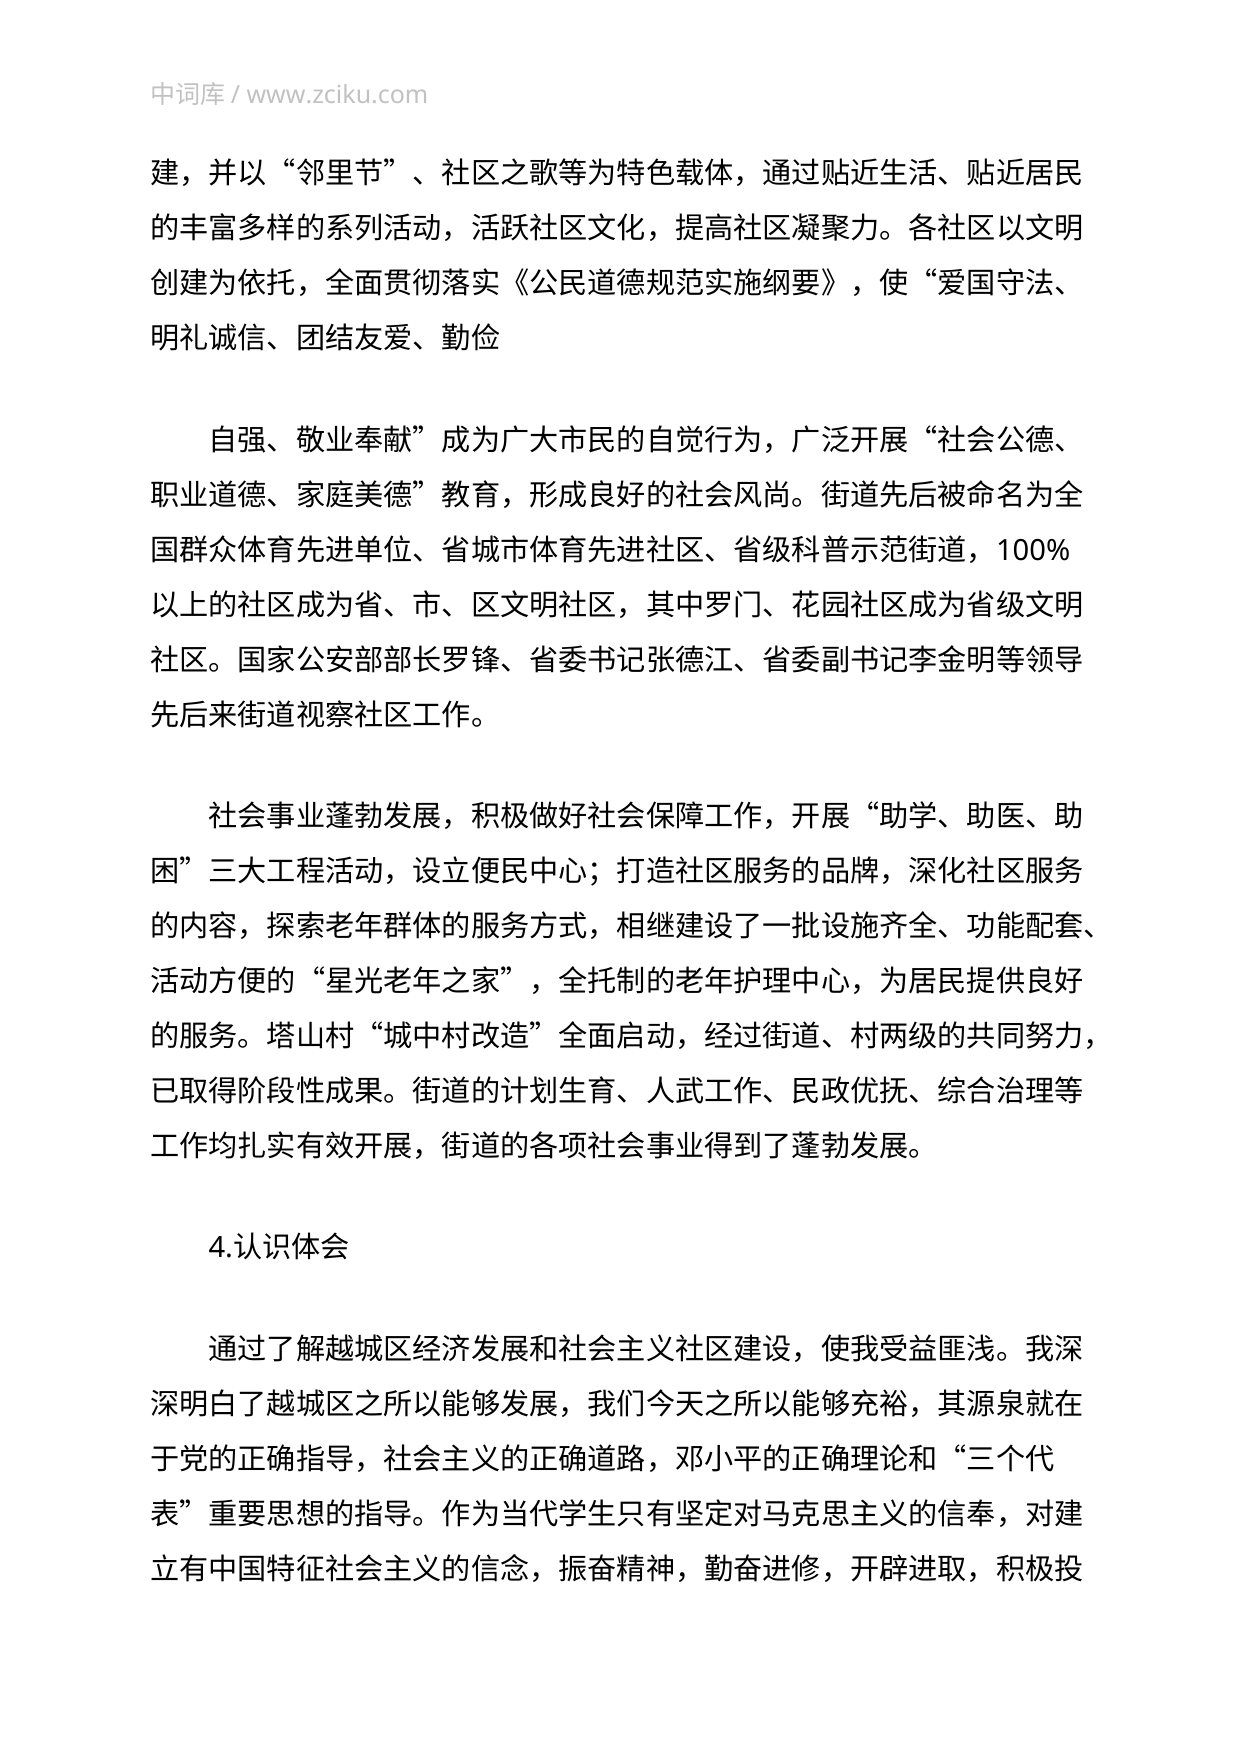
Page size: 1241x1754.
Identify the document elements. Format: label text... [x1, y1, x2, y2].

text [150, 1326, 1090, 1588]
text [150, 150, 1090, 357]
text 自强、敬业奉献”成为广大市民的自觉行为，广泛开展“社会公德、职业道德、家庭美德”教育，形成良好的社会风尚。街道先后被命名为全国群众体育先进单位、省城市体育先进社区、省级科普示范街道，100%以上的社区成为省、市、区文明社区，其中罗门、花园社区成为省级文明社区。国家公安部部长罗锋、省委书记张德江、省委副书记李金明等领导先后来街道视察社区工作。 [150, 416, 1090, 733]
text 社会事业蓬勃发展，积极做好社会保障工作，开展“助学、助医、助困”三大工程活动，设立便民中心；打造社区服务的品牌，深化社区服务的内容，探索老年群体的服务方式，相继建设了一批设施齐全、功能配套、活动方便的“星光老年之家”，全托制的老年护理中心，为居民提供良好的服务。塔山村“城中村改造”全面启动，经过街道、村两级的共同努力，已取得阶段性成果。街道的计划生育、人武工作、民政优抚、综合治理等工作均扎实有效开展，街道的各项社会事业得到了蓬勃发展。 [150, 793, 1090, 1164]
text 4.认识体会 [150, 1224, 1090, 1266]
